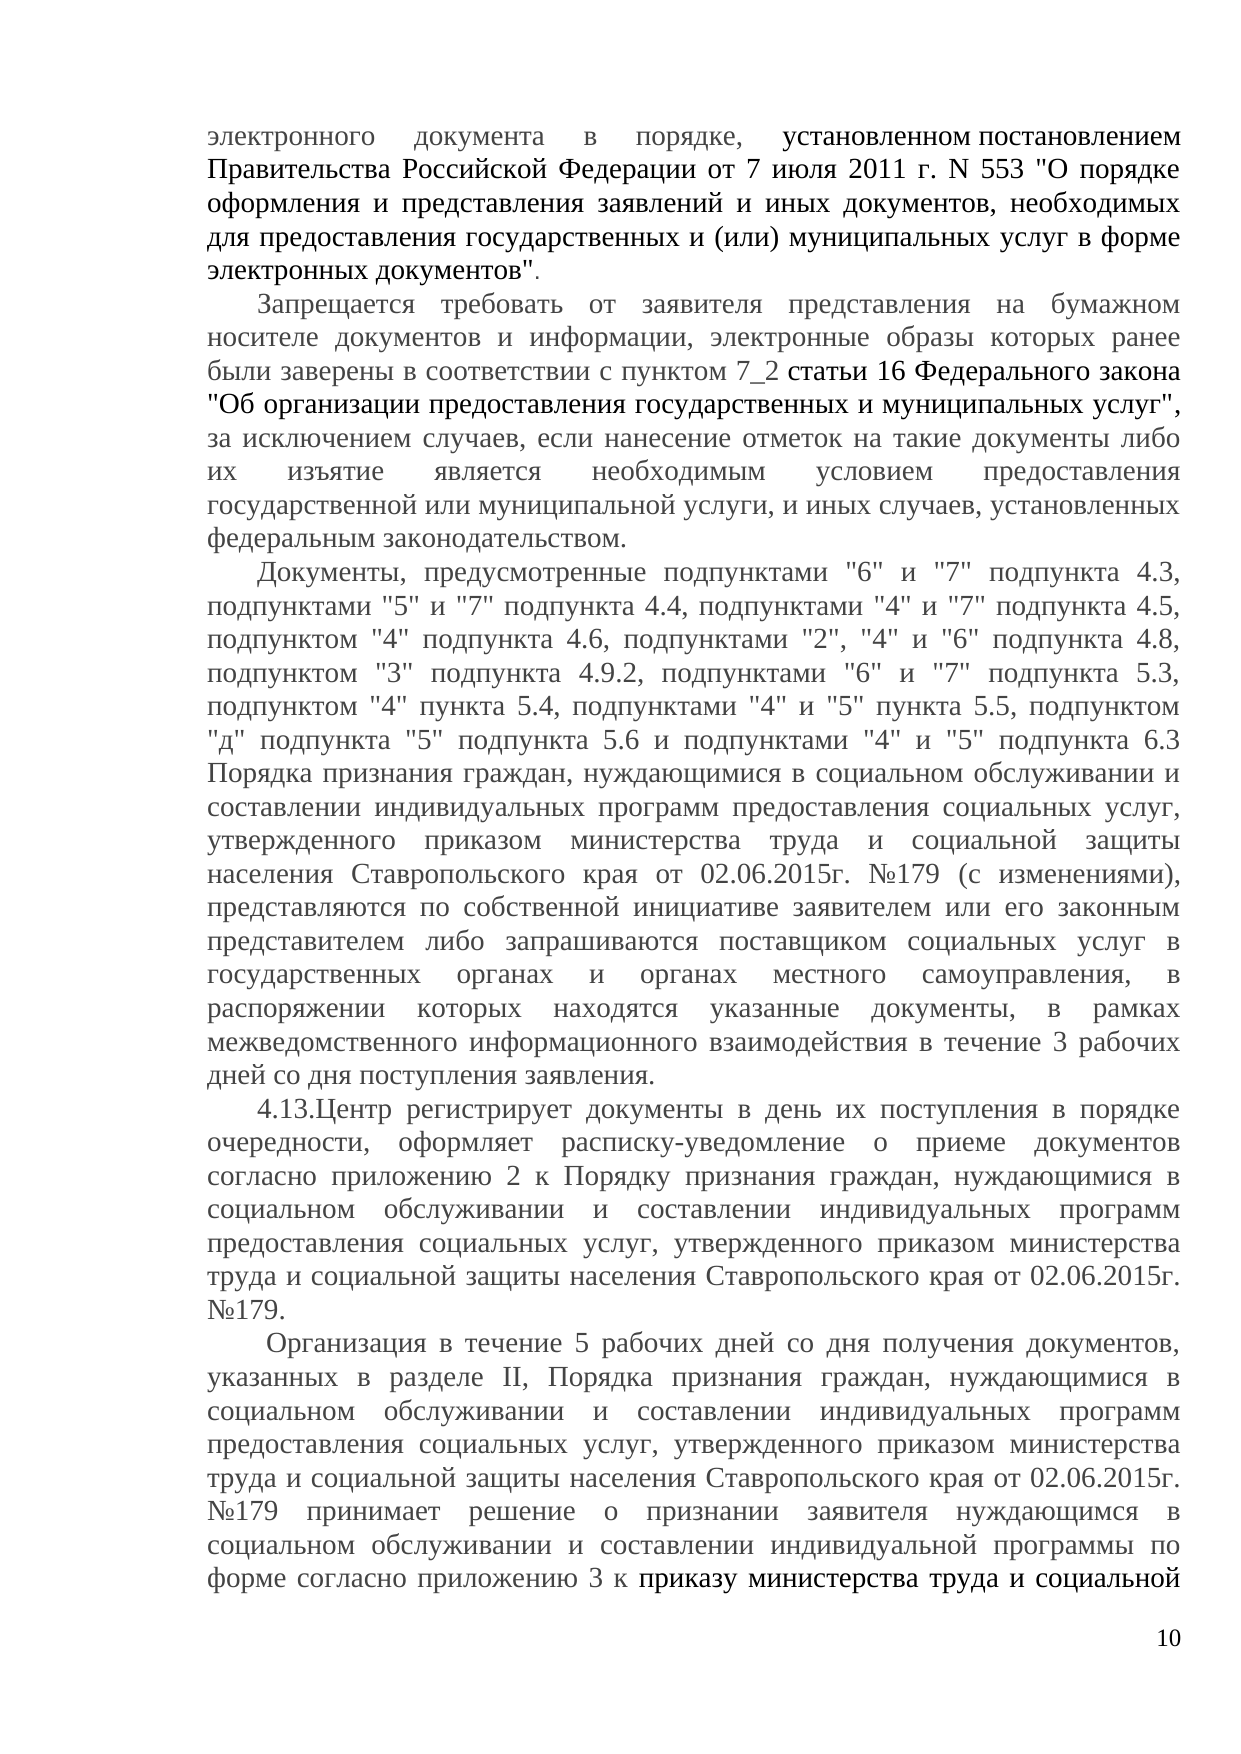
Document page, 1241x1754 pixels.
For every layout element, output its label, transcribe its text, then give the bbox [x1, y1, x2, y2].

text Запрещается требовать от заявителя представления на бумажном носителе документов и информации, электронные образы которых ранее были заверены в соответствии с пунктом 7_2 статьи 16 Федерального закона "Об организации предоставления государственных и муниципальных услуг", за исключением случаев, если нанесение отметок на такие документы либо их изъятие является необходимым условием предоставления государственной или муниципальной услуги, и иных случаев, установленных федеральным законодательством. [207, 286, 1181, 554]
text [207, 1326, 1181, 1594]
text Документы, предусмотренные подпунктами "6" и "7" подпункта 4.3, подпунктами "5" и "7" подпункта 4.4, подпунктами "4" и "7" подпункта 4.5, подпунктом "4" подпункта 4.6, подпунктами "2", "4" и "6" подпункта 4.8, подпунктом "3" подпункта 4.9.2, подпунктами "6" и "7" подпункта 5.3, подпунктом "4" пункта 5.4, подпунктами "4" и "5" пункта 5.5, подпунктом "д" подпункта "5" подпункта 5.6 и подпунктами "4" и "5" подпункта 6.3 Порядка признания граждан, нуждающимися в социальном обслуживании и составлении индивидуальных программ предоставления социальных услуг, утвержденного приказом министерства труда и социальной защиты населения Ставропольского края от 02.06.2015г. №179 (с изменениями), представляются по собственной инициативе заявителем или его законным представителем либо запрашиваются поставщиком социальных услуг в государственных органах и органах местного самоуправления, в распоряжении которых находятся указанные документы, в рамках межведомственного информационного взаимодействия в течение 3 рабочих дней со дня поступления заявления. [207, 554, 1181, 1091]
text 4.13.Центр регистрирует документы в день их поступления в порядке очередности, оформляет расписку-уведомление о приеме документов согласно приложению 2 к Порядку признания граждан, нуждающимися в социальном обслуживании и составлении индивидуальных программ предоставления социальных услуг, утвержденного приказом министерства труда и социальной защиты населения Ставропольского края от 02.06.2015г. №179. [207, 1091, 1181, 1326]
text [207, 118, 1181, 286]
